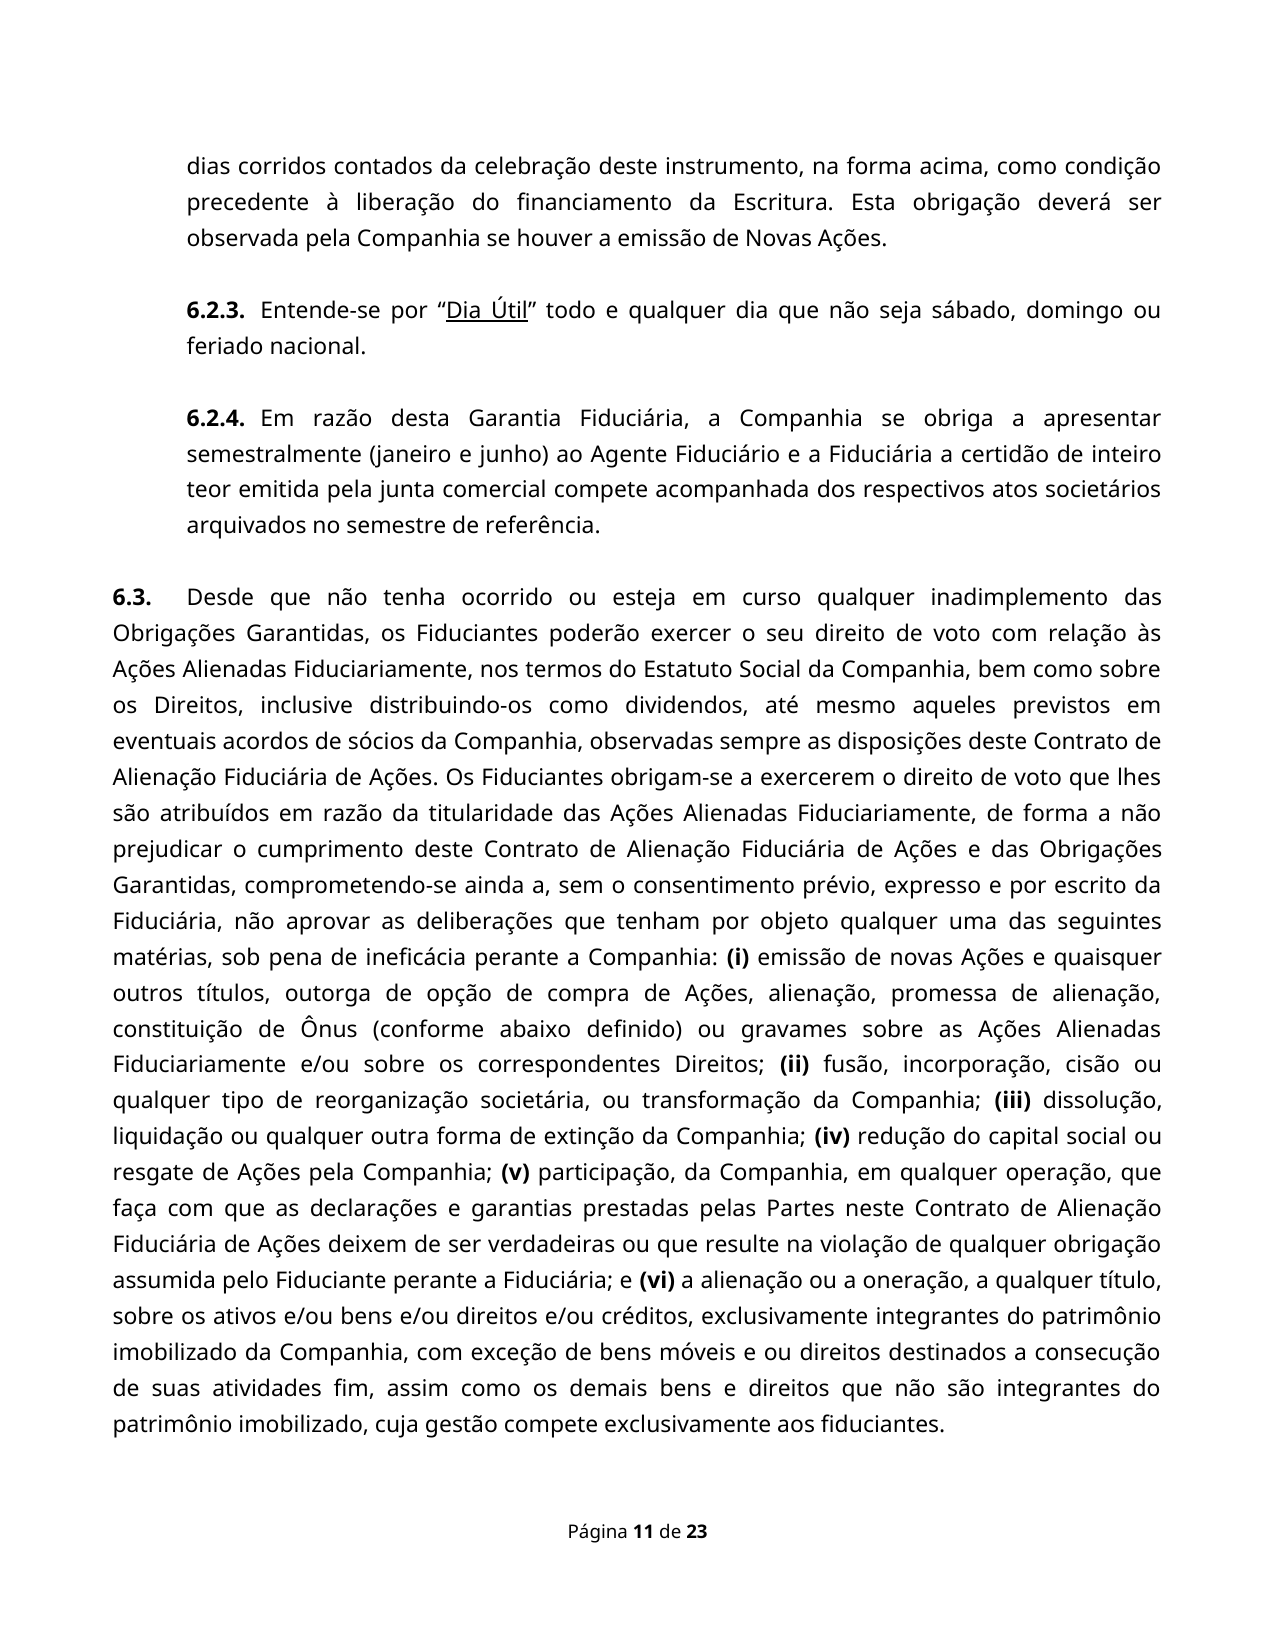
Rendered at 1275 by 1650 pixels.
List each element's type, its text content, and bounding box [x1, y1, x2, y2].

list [186, 150, 1162, 253]
list Entende-se por “Dia Útil” todo e qualquer dia que não seja sábado, domingo ou feriado nacional. [186, 294, 1162, 361]
text 6.2.4. Em razão desta Garantia Fiduciária, a Companhia se obriga a apresentar semestralmente (janeiro e junho) ao Agente Fiduciário e a Fiduciária a certidão de inteiro teor emitida pela junta comercial compete acompanhada dos respectivos atos societários arquivados no semestre de referência. [186, 402, 1162, 541]
list Desde que não tenha ocorrido ou esteja em curso qualquer inadimplemento das Obrigações Garantidas, os Fiduciantes poderão exercer o seu direito de voto com relação às Ações Alienadas Fiduciariamente, nos termos do Estatuto Social da Companhia, bem como sobre os Direitos, inclusive distribuindo-os como dividendos, até mesmo aqueles previstos em eventuais acordos de sócios da Companhia, observadas sempre as disposições deste Contrato de Alienação Fiduciária de Ações. Os Fiduciantes obrigam-se a exercerem o direito de voto que lhes são atribuídos em razão da titularidade das Ações Alienadas Fiduciariamente, de forma a não prejudicar o cumprimento deste Contrato de Alienação Fiduciária de Ações e das Obrigações Garantidas, comprometendo-se ainda a, sem o consentimento prévio, expresso e por escrito da Fiduciária, não aprovar as deliberações que tenham por objeto qualquer uma das seguintes matérias, sob pena de ineficácia perante a Companhia: (i) emissão de novas Ações e quaisquer outros títulos, outorga de opção de compra de Ações, alienação, promessa de alienação, constituição de Ônus (conforme abaixo definido) ou gravames sobre as Ações Alienadas Fiduciariamente e/ou sobre os correspondentes Direitos; (ii) fusão, incorporação, cisão ou qualquer tipo de reorganização societária, ou transformação da Companhia; (iii) dissolução, liquidação ou qualquer outra forma de extinção da Companhia; (iv) redução do capital social ou resgate de Ações pela Companhia; (v) participação, da Companhia, em qualquer operação, que faça com que as declarações e garantias prestadas pelas Partes neste Contrato de Alienação Fiduciária de Ações deixem de ser verdadeiras ou que resulte na violação de qualquer obrigação assumida pelo Fiduciante perante a Fiduciária; e (vi) a alienação ou a oneração, a qualquer título, sobre os ativos e/ou bens e/ou direitos e/ou créditos, exclusivamente integrantes do patrimônio imobilizado da Companhia, com exceção de bens móveis e ou direitos destinados a consecução de suas atividades fim, assim como os demais bens e direitos que não são integrantes do patrimônio imobilizado, cuja gestão compete exclusivamente aos fiduciantes. [112, 581, 1162, 1439]
